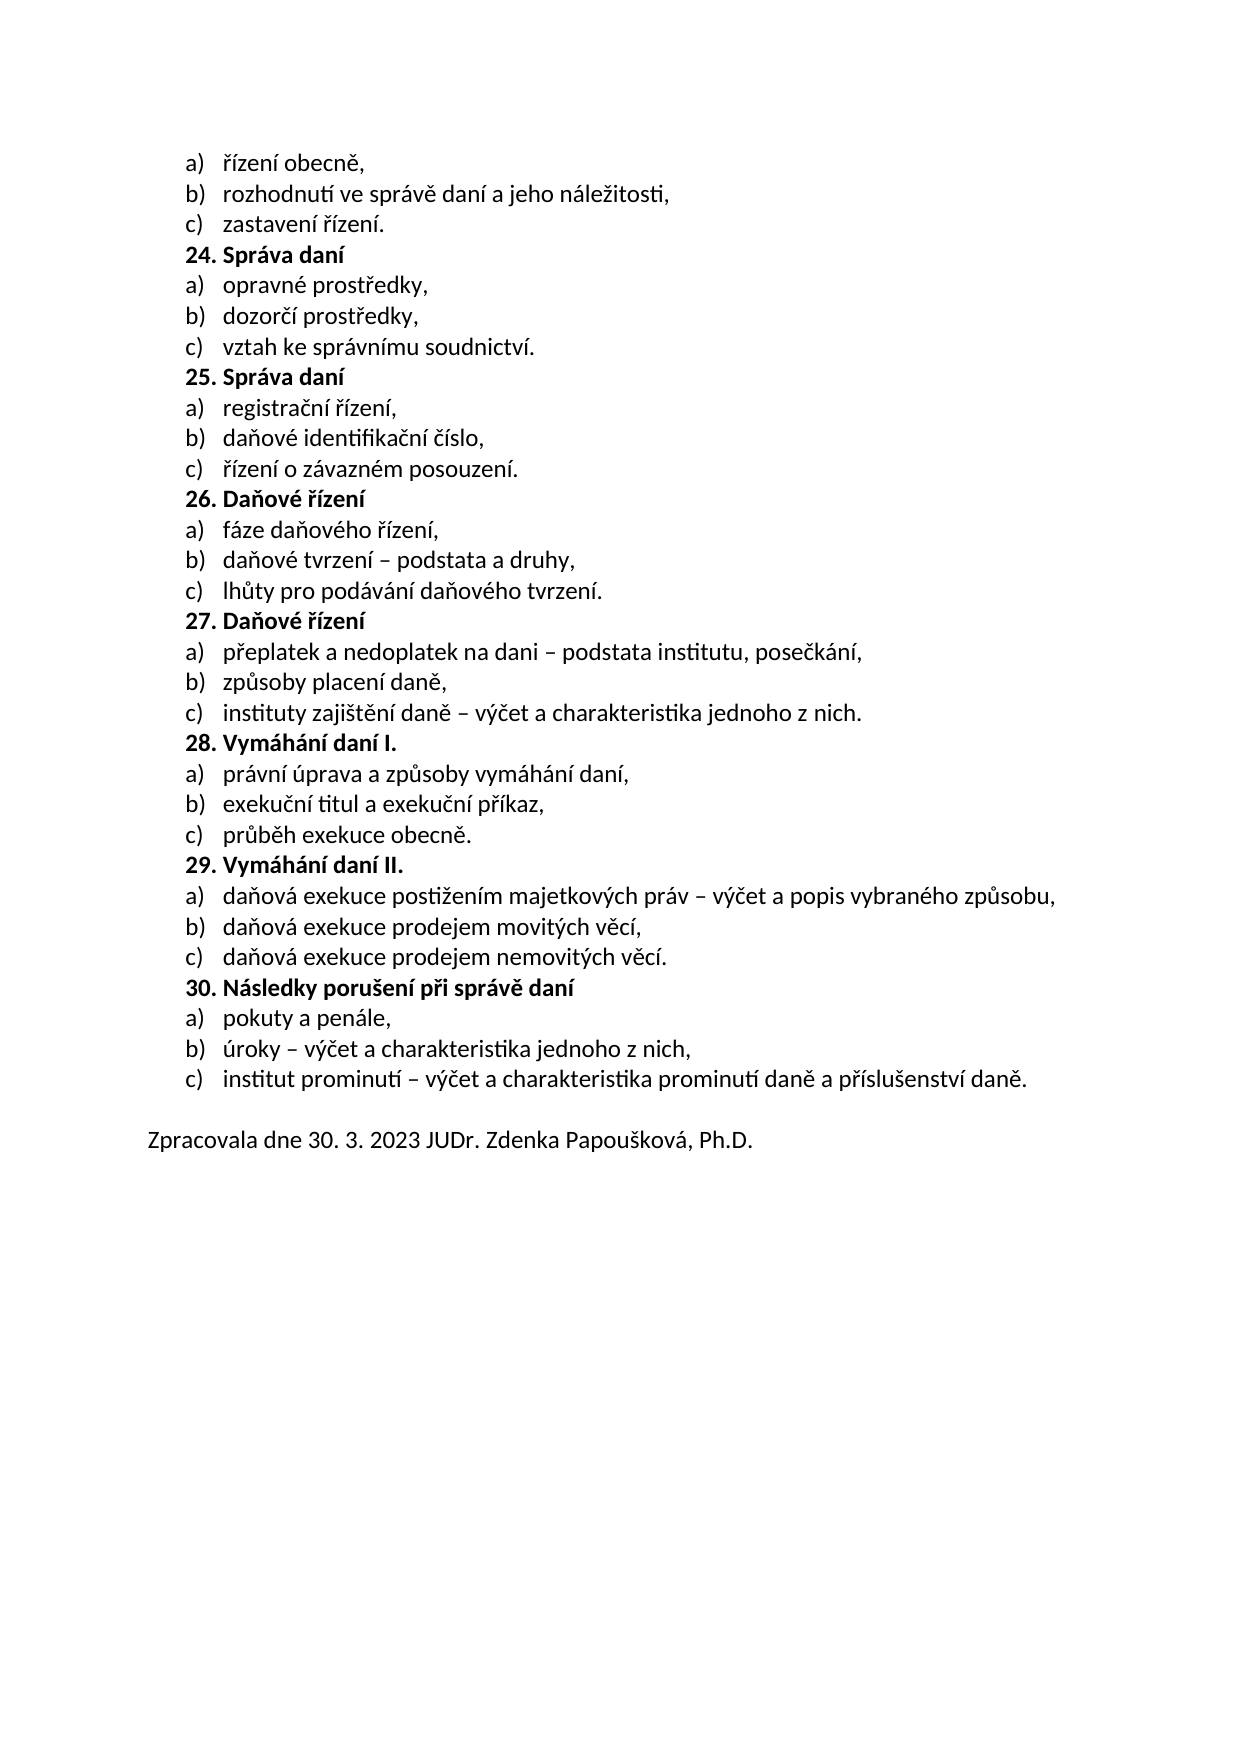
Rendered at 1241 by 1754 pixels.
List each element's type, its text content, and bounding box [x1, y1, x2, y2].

list dozorčí prostředky, [185, 300, 1093, 331]
list exekuční titul a exekuční příkaz, [185, 788, 1093, 819]
list fáze daňového řízení, [185, 514, 1093, 544]
list vztah ke správnímu soudnictví. [185, 331, 1093, 361]
list Následky porušení při správě daní [185, 972, 1093, 1002]
list daňové tvrzení – podstata a druhy, [185, 544, 1093, 575]
list Daňové řízení [185, 483, 1093, 514]
list Správa daní [185, 239, 1093, 270]
list způsoby placení daně, [185, 666, 1093, 697]
list průběh exekuce obecně. [185, 819, 1093, 849]
list Správa daní [185, 361, 1093, 392]
list institut prominutí – výčet a charakteristika prominutí daně a příslušenství daně. [185, 1063, 1093, 1094]
list úroky – výčet a charakteristika jednoho z nich, [185, 1033, 1093, 1063]
list rozhodnutí ve správě daní a jeho náležitosti, [185, 178, 1093, 209]
list daňová exekuce prodejem movitých věcí, [185, 911, 1093, 941]
list pokuty a penále, [185, 1002, 1093, 1033]
list Vymáhání daní I. [185, 727, 1093, 758]
list registrační řízení, [185, 392, 1093, 422]
list zastavení řízení. [185, 209, 1093, 239]
list právní úprava a způsoby vymáhání daní, [185, 758, 1093, 788]
list daňová exekuce postižením majetkových práv – výčet a popis vybraného způsobu, [185, 880, 1093, 911]
list řízení o závazném posouzení. [185, 453, 1093, 483]
list opravné prostředky, [185, 270, 1093, 300]
list daňové identifikační číslo, [185, 422, 1093, 453]
list lhůty pro podávání daňového tvrzení. [185, 575, 1093, 605]
list přeplatek a nedoplatek na dani – podstata institutu, posečkání, [185, 636, 1093, 666]
list řízení obecně, [185, 148, 1093, 178]
list Vymáhání daní II. [185, 849, 1093, 880]
list daňová exekuce prodejem nemovitých věcí. [185, 941, 1093, 972]
list Daňové řízení [185, 605, 1093, 636]
list instituty zajištění daně – výčet a charakteristika jednoho z nich. [185, 697, 1093, 727]
text Zpracovala dne 30. 3. 2023 JUDr. Zdenka Papoušková, Ph.D. [148, 1124, 1093, 1155]
